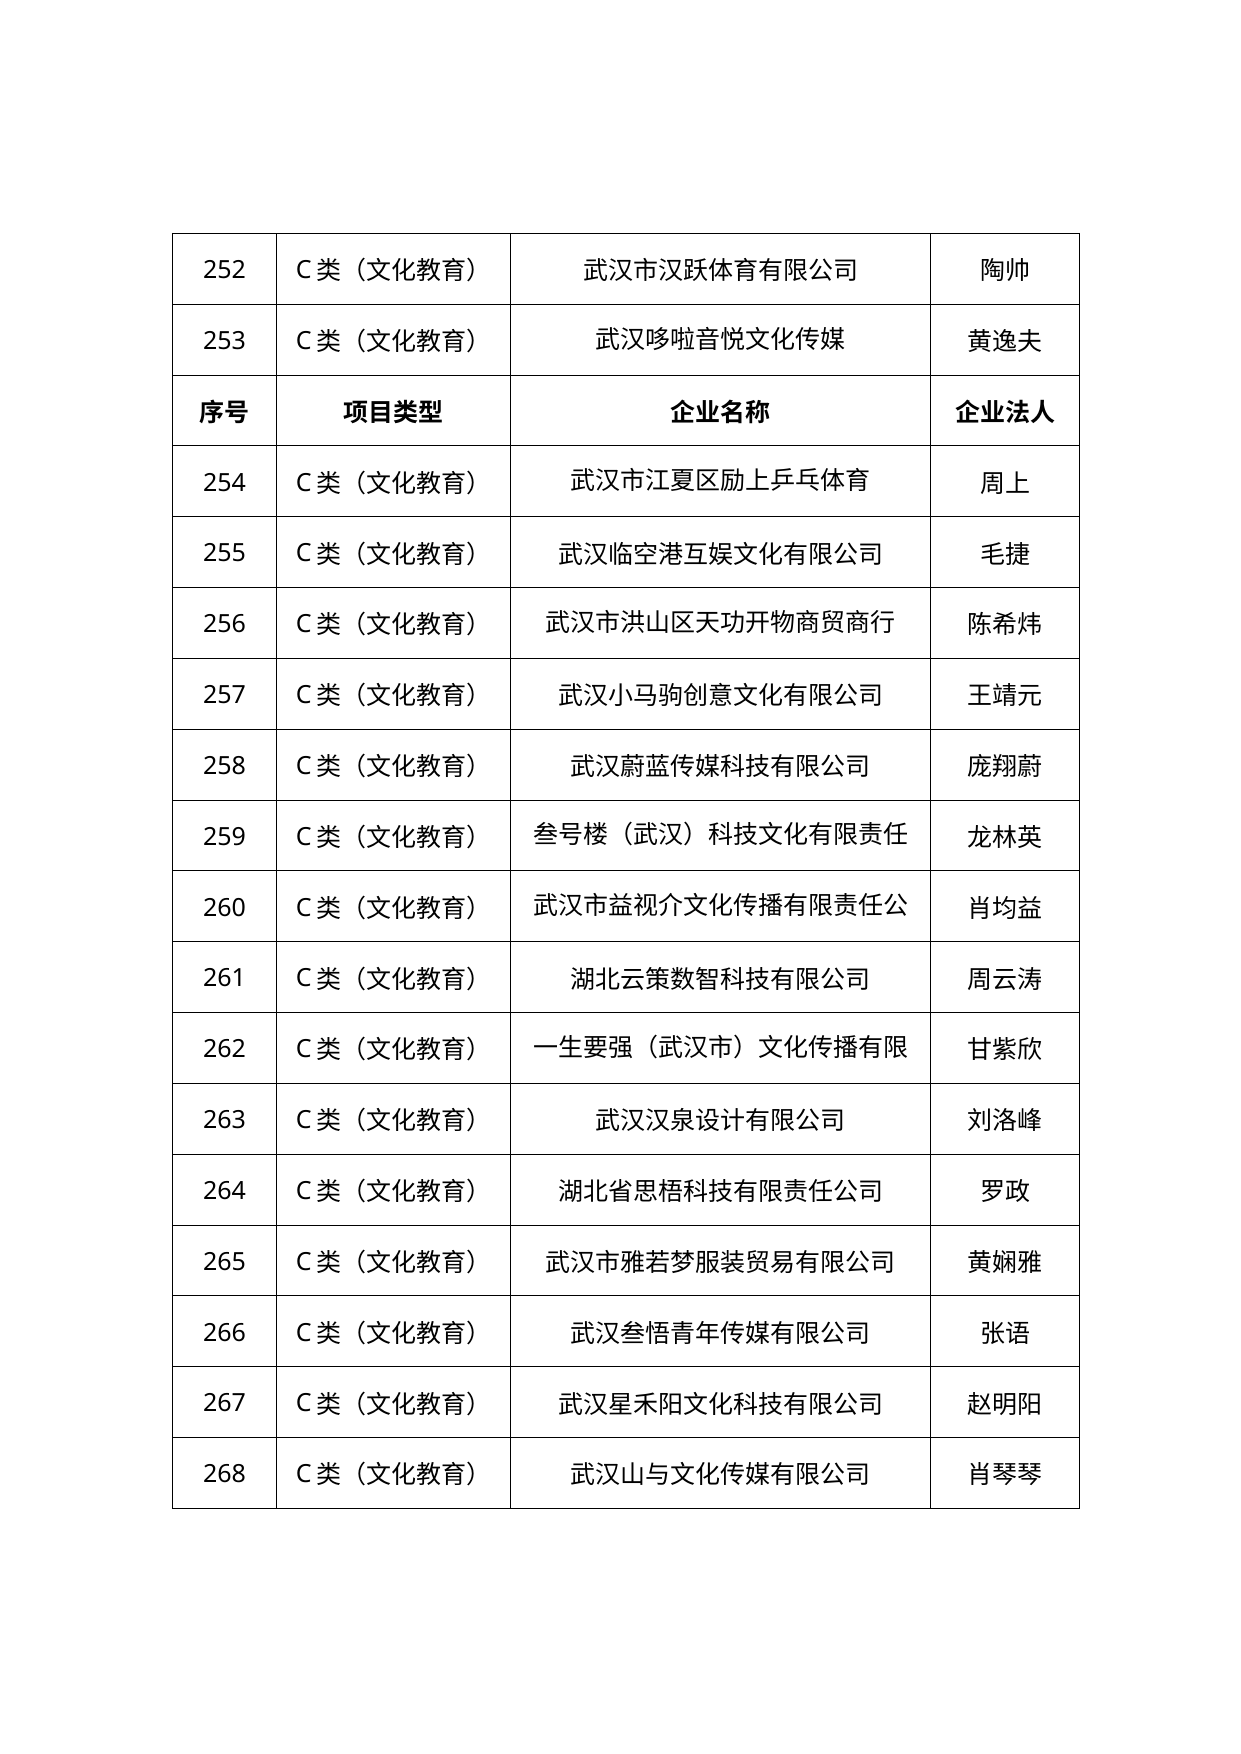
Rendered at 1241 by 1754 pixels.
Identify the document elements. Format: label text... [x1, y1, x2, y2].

table_cell C类（文化教育） [277, 446, 510, 516]
table_cell C类（文化教育） [277, 871, 510, 941]
table_cell 陈希炜 [931, 588, 1079, 658]
table_cell 黄逸夫 [931, 305, 1079, 374]
table_cell 266 [173, 1296, 276, 1366]
table_cell 265 [173, 1226, 276, 1295]
table_cell 257 [173, 659, 276, 729]
table_cell 周上 [931, 446, 1079, 516]
table_cell 259 [173, 801, 276, 870]
table_cell 武汉临空港互娱文化有限公司 [511, 517, 930, 587]
table_cell 企业名称 [511, 376, 930, 445]
table_cell 武汉山与文化传媒有限公司 [511, 1438, 930, 1508]
table_cell 毛捷 [931, 517, 1079, 587]
table_cell C类（文化教育） [277, 1013, 510, 1083]
table_cell 武汉汉泉设计有限公司 [511, 1084, 930, 1154]
table_cell C类（文化教育） [277, 234, 510, 304]
table_cell C类（文化教育） [277, 1438, 510, 1508]
table_cell 张语 [931, 1296, 1079, 1366]
table_cell 周云涛 [931, 942, 1079, 1012]
table_cell 刘洛峰 [931, 1084, 1079, 1154]
table_cell 武汉小马驹创意文化有限公司 [511, 659, 930, 729]
table_cell 王靖元 [931, 659, 1079, 729]
table_cell 263 [173, 1084, 276, 1154]
table_cell 258 [173, 730, 276, 799]
table_cell 序号 [173, 376, 276, 445]
table_cell 项目类型 [277, 376, 510, 445]
table_cell 武汉星禾阳文化科技有限公司 [511, 1367, 930, 1437]
table_cell 武汉市益视介文化传播有限责任公司 [511, 871, 930, 941]
table_cell C类（文化教育） [277, 517, 510, 587]
table_cell C类（文化教育） [277, 942, 510, 1012]
table_cell 肖均益 [931, 871, 1079, 941]
table_cell 叁号楼（武汉）科技文化有限责任公司 [511, 801, 930, 870]
table_cell 264 [173, 1155, 276, 1224]
table_cell C类（文化教育） [277, 1155, 510, 1224]
table_cell 武汉蔚蓝传媒科技有限公司 [511, 730, 930, 799]
table_cell 武汉叁悟青年传媒有限公司 [511, 1296, 930, 1366]
table_cell 甘紫欣 [931, 1013, 1079, 1083]
table_cell 252 [173, 234, 276, 304]
table_cell C类（文化教育） [277, 659, 510, 729]
table_cell 肖琴琴 [931, 1438, 1079, 1508]
table_cell 一生要强（武汉市）文化传播有限公司 [511, 1013, 930, 1083]
table_cell C类（文化教育） [277, 588, 510, 658]
table_cell 武汉市汉跃体育有限公司 [511, 234, 930, 304]
table_cell C类（文化教育） [277, 1296, 510, 1366]
table_cell 企业法人 [931, 376, 1079, 445]
table_cell 庞翔蔚 [931, 730, 1079, 799]
table_cell 267 [173, 1367, 276, 1437]
table_cell 261 [173, 942, 276, 1012]
table_cell 255 [173, 517, 276, 587]
table_cell C类（文化教育） [277, 1226, 510, 1295]
table_cell 陶帅 [931, 234, 1079, 304]
table_cell 262 [173, 1013, 276, 1083]
table_cell 武汉市江夏区励上乒乓体育 俱乐部 [511, 446, 930, 516]
table_cell 268 [173, 1438, 276, 1508]
table_cell 赵明阳 [931, 1367, 1079, 1437]
table_cell 龙林英 [931, 801, 1079, 870]
table_cell 武汉市洪山区天功开物商贸商行（个体工商户） [511, 588, 930, 658]
table_cell C类（文化教育） [277, 305, 510, 374]
table_cell 湖北云策数智科技有限公司 [511, 942, 930, 1012]
table_cell C类（文化教育） [277, 1084, 510, 1154]
table_cell 254 [173, 446, 276, 516]
table_cell 黄娴雅 [931, 1226, 1079, 1295]
table_cell C类（文化教育） [277, 730, 510, 799]
table_cell 武汉市雅若梦服装贸易有限公司 [511, 1226, 930, 1295]
table_cell 罗政 [931, 1155, 1079, 1224]
table_cell 湖北省思梧科技有限责任公司 [511, 1155, 930, 1224]
table_cell 253 [173, 305, 276, 374]
table_cell C类（文化教育） [277, 1367, 510, 1437]
table_cell 武汉哆啦音悦文化传媒 有限公司 [511, 305, 930, 374]
table_cell 256 [173, 588, 276, 658]
table_cell 260 [173, 871, 276, 941]
table_cell C类（文化教育） [277, 801, 510, 870]
